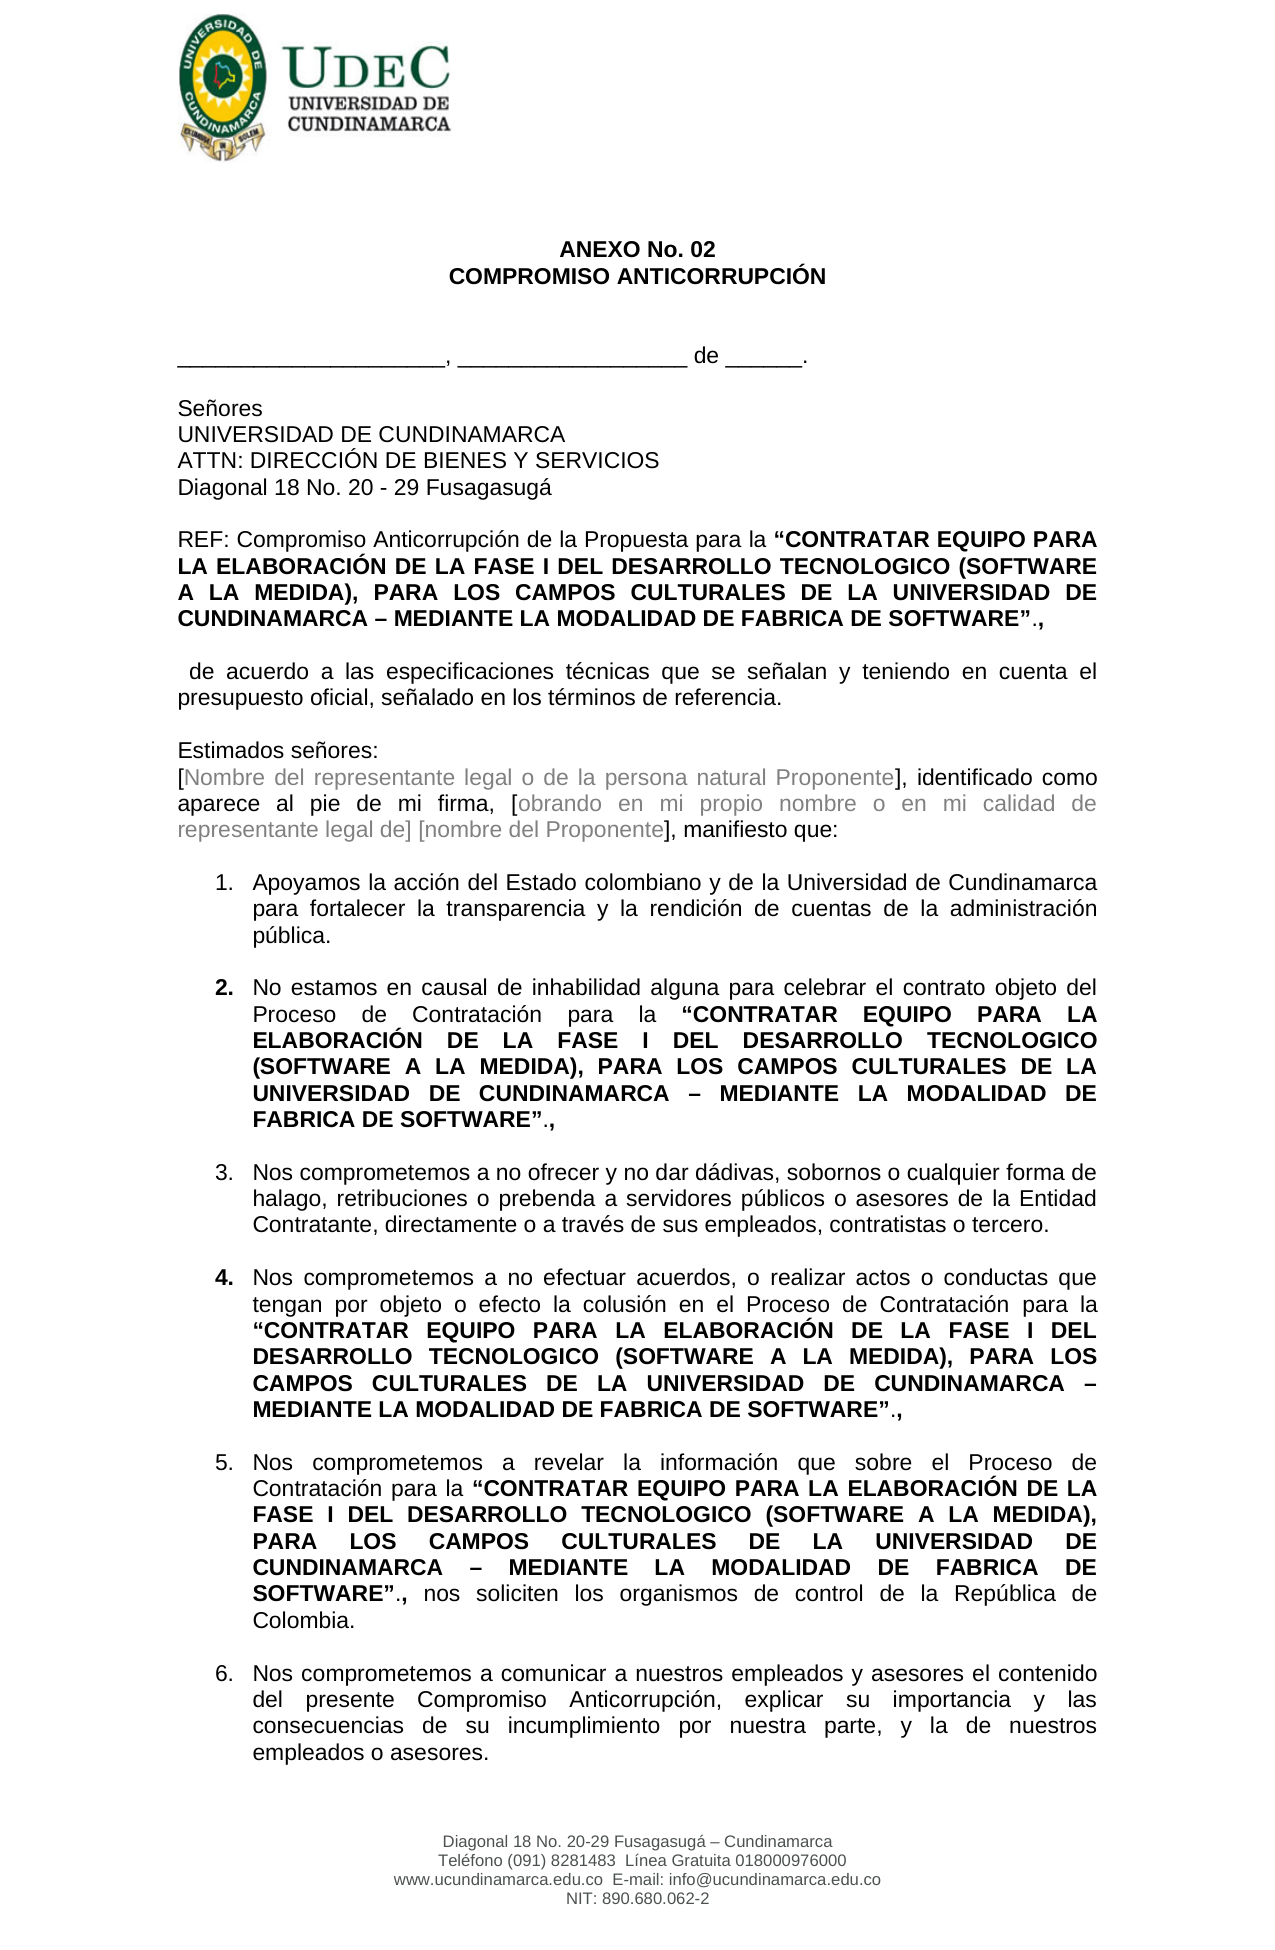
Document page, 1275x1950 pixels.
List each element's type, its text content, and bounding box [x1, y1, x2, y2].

text COMPROMISO ANTICORRUPCIÓN [177, 263, 1098, 289]
text _____________________, __________________ de ______. [177, 342, 1098, 368]
text REF: Compromiso Anticorrupción de la Propuesta para la “CONTRATAR EQUIPO PARA LA ELABORACIÓN DE LA FASE I DEL DESARROLLO TECNOLOGICO (SOFTWARE A LA MEDIDA), PARA LOS CAMPOS CULTURALES DE LA UNIVERSIDAD DE CUNDINAMARCA – MEDIANTE LA MODALIDAD DE FABRICA DE SOFTWARE”., [177, 526, 1098, 632]
list Nos comprometemos a no ofrecer y no dar dádivas, sobornos o cualquier forma de halago, retribuciones o prebenda a servidores públicos o asesores de la Entidad Contratante, directamente o a través de sus empleados, contratistas o tercero. [215, 1159, 1098, 1238]
text UNIVERSIDAD DE CUNDINAMARCA [177, 421, 1098, 447]
list Nos comprometemos a revelar la información que sobre el Proceso de Contratación para la “CONTRATAR EQUIPO PARA LA ELABORACIÓN DE LA FASE I DEL DESARROLLO TECNOLOGICO (SOFTWARE A LA MEDIDA), PARA LOS CAMPOS CULTURALES DE LA UNIVERSIDAD DE CUNDINAMARCA – MEDIANTE LA MODALIDAD DE FABRICA DE SOFTWARE”., nos soliciten los organismos de control de la República de Colombia. [215, 1449, 1098, 1633]
text Señores [177, 394, 1098, 421]
text Diagonal 18 No. 20 - 29 Fusagasugá [177, 473, 1098, 500]
list No estamos en causal de inhabilidad alguna para celebrar el contrato objeto del Proceso de Contratación para la “CONTRATAR EQUIPO PARA LA ELABORACIÓN DE LA FASE I DEL DESARROLLO TECNOLOGICO (SOFTWARE A LA MEDIDA), PARA LOS CAMPOS CULTURALES DE LA UNIVERSIDAD DE CUNDINAMARCA – MEDIANTE LA MODALIDAD DE FABRICA DE SOFTWARE”., [215, 974, 1098, 1132]
list Apoyamos la acción del Estado colombiano y de la Universidad de Cundinamarca para fortalecer la transparencia y la rendición de cuentas de la administración pública. [215, 869, 1098, 948]
list Nos comprometemos a no efectuar acuerdos, o realizar actos o conductas que tengan por objeto o efecto la colusión en el Proceso de Contratación para la “CONTRATAR EQUIPO PARA LA ELABORACIÓN DE LA FASE I DEL DESARROLLO TECNOLOGICO (SOFTWARE A LA MEDIDA), PARA LOS CAMPOS CULTURALES DE LA UNIVERSIDAD DE CUNDINAMARCA – MEDIANTE LA MODALIDAD DE FABRICA DE SOFTWARE”., [215, 1264, 1098, 1422]
text de acuerdo a las especificaciones técnicas que se señalan y teniendo en cuenta el presupuesto oficial, señalado en los términos de referencia. [177, 658, 1098, 711]
text Estimados señores: [177, 737, 1098, 763]
picture [178, 13, 453, 163]
text [Nombre del representante legal o de la persona natural Proponente], identificado como aparece al pie de mi firma, [obrando en mi propio nombre o en mi calidad de representante legal de] [nombre del Proponente], manifiesto que: [177, 763, 1098, 842]
list Nos comprometemos a comunicar a nuestros empleados y asesores el contenido del presente Compromiso Anticorrupción, explicar su importancia y las consecuencias de su incumplimiento por nuestra parte, y la de nuestros empleados o asesores. [215, 1659, 1098, 1765]
text ATTN: DIRECCIÓN DE BIENES Y SERVICIOS [177, 447, 1098, 473]
text ANEXO No. 02 [177, 236, 1098, 263]
